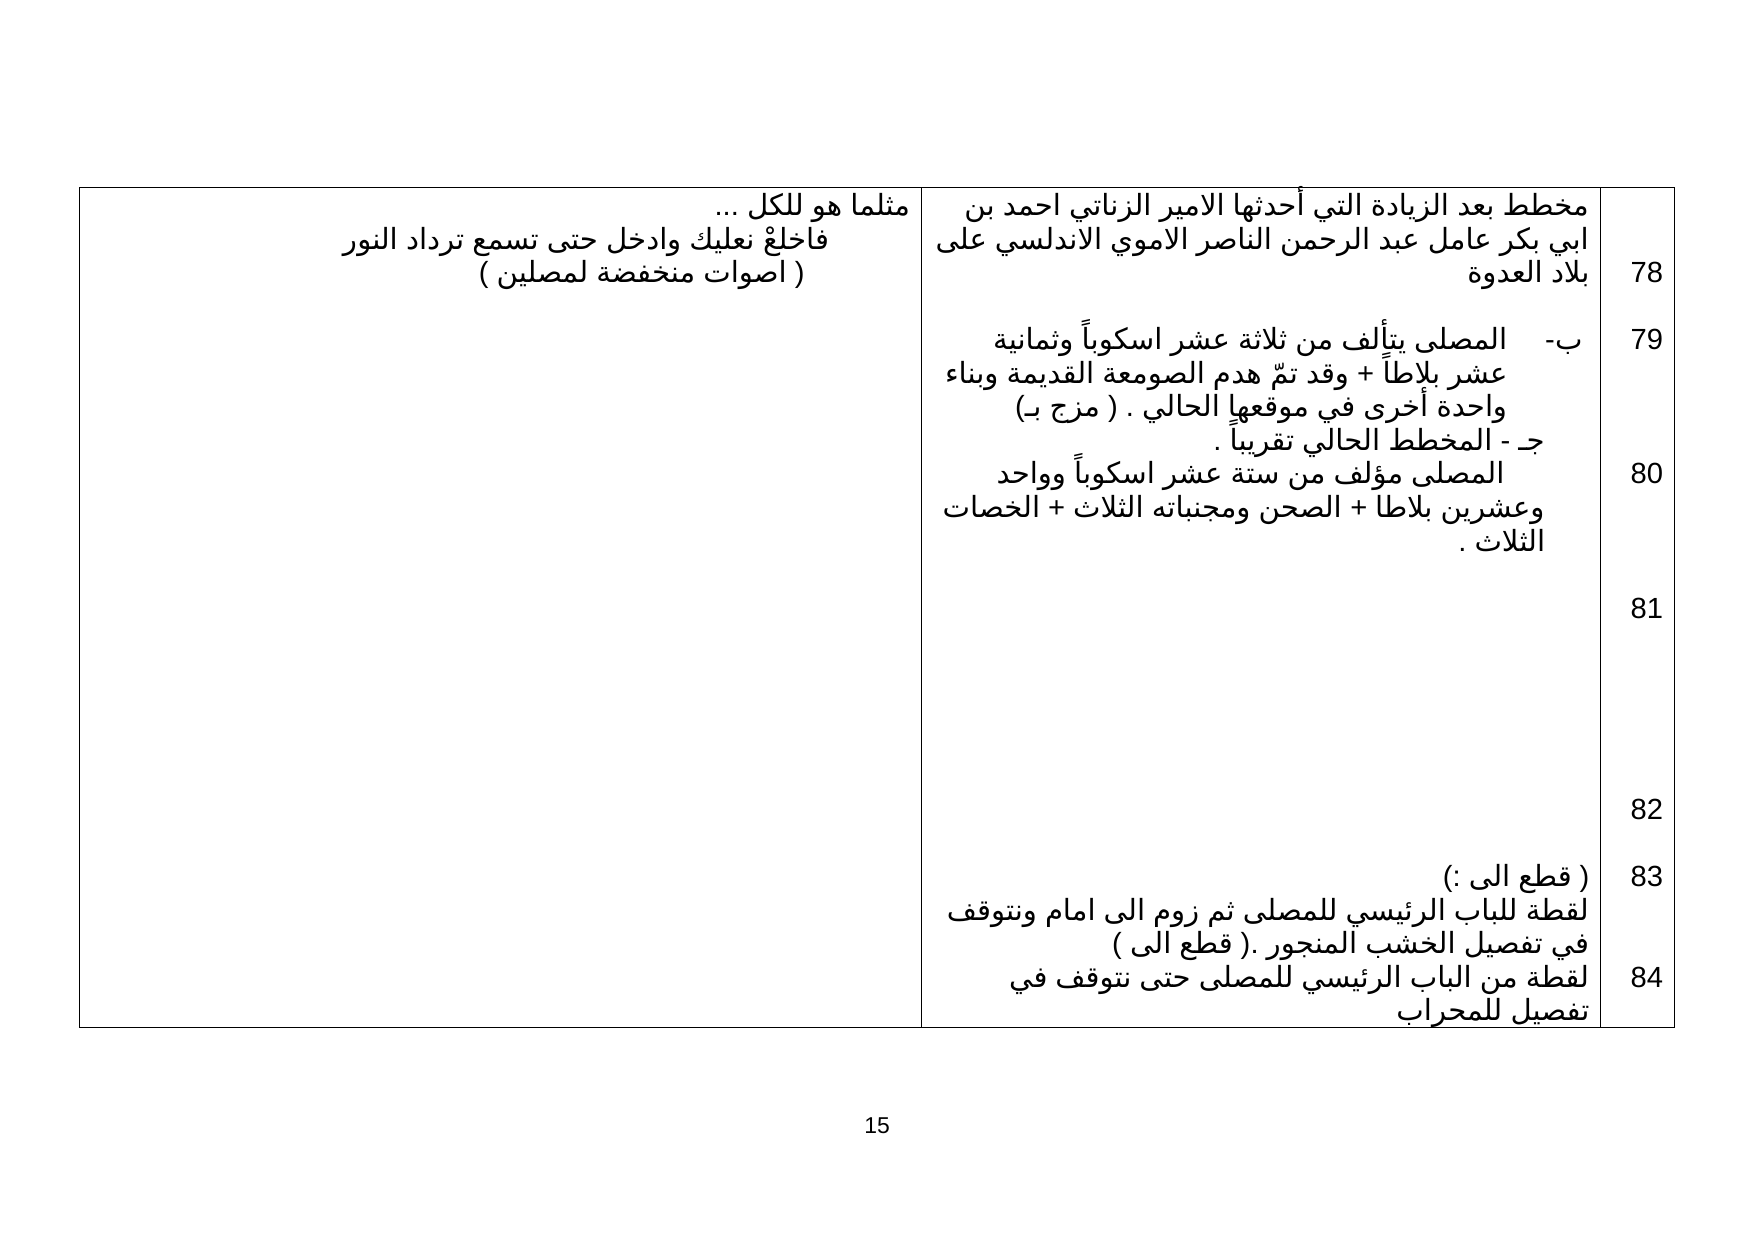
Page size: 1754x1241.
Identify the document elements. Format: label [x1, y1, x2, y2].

table_cell [1601, 188, 1674, 1027]
table_cell [80, 188, 921, 1027]
table_cell [922, 188, 1600, 1027]
